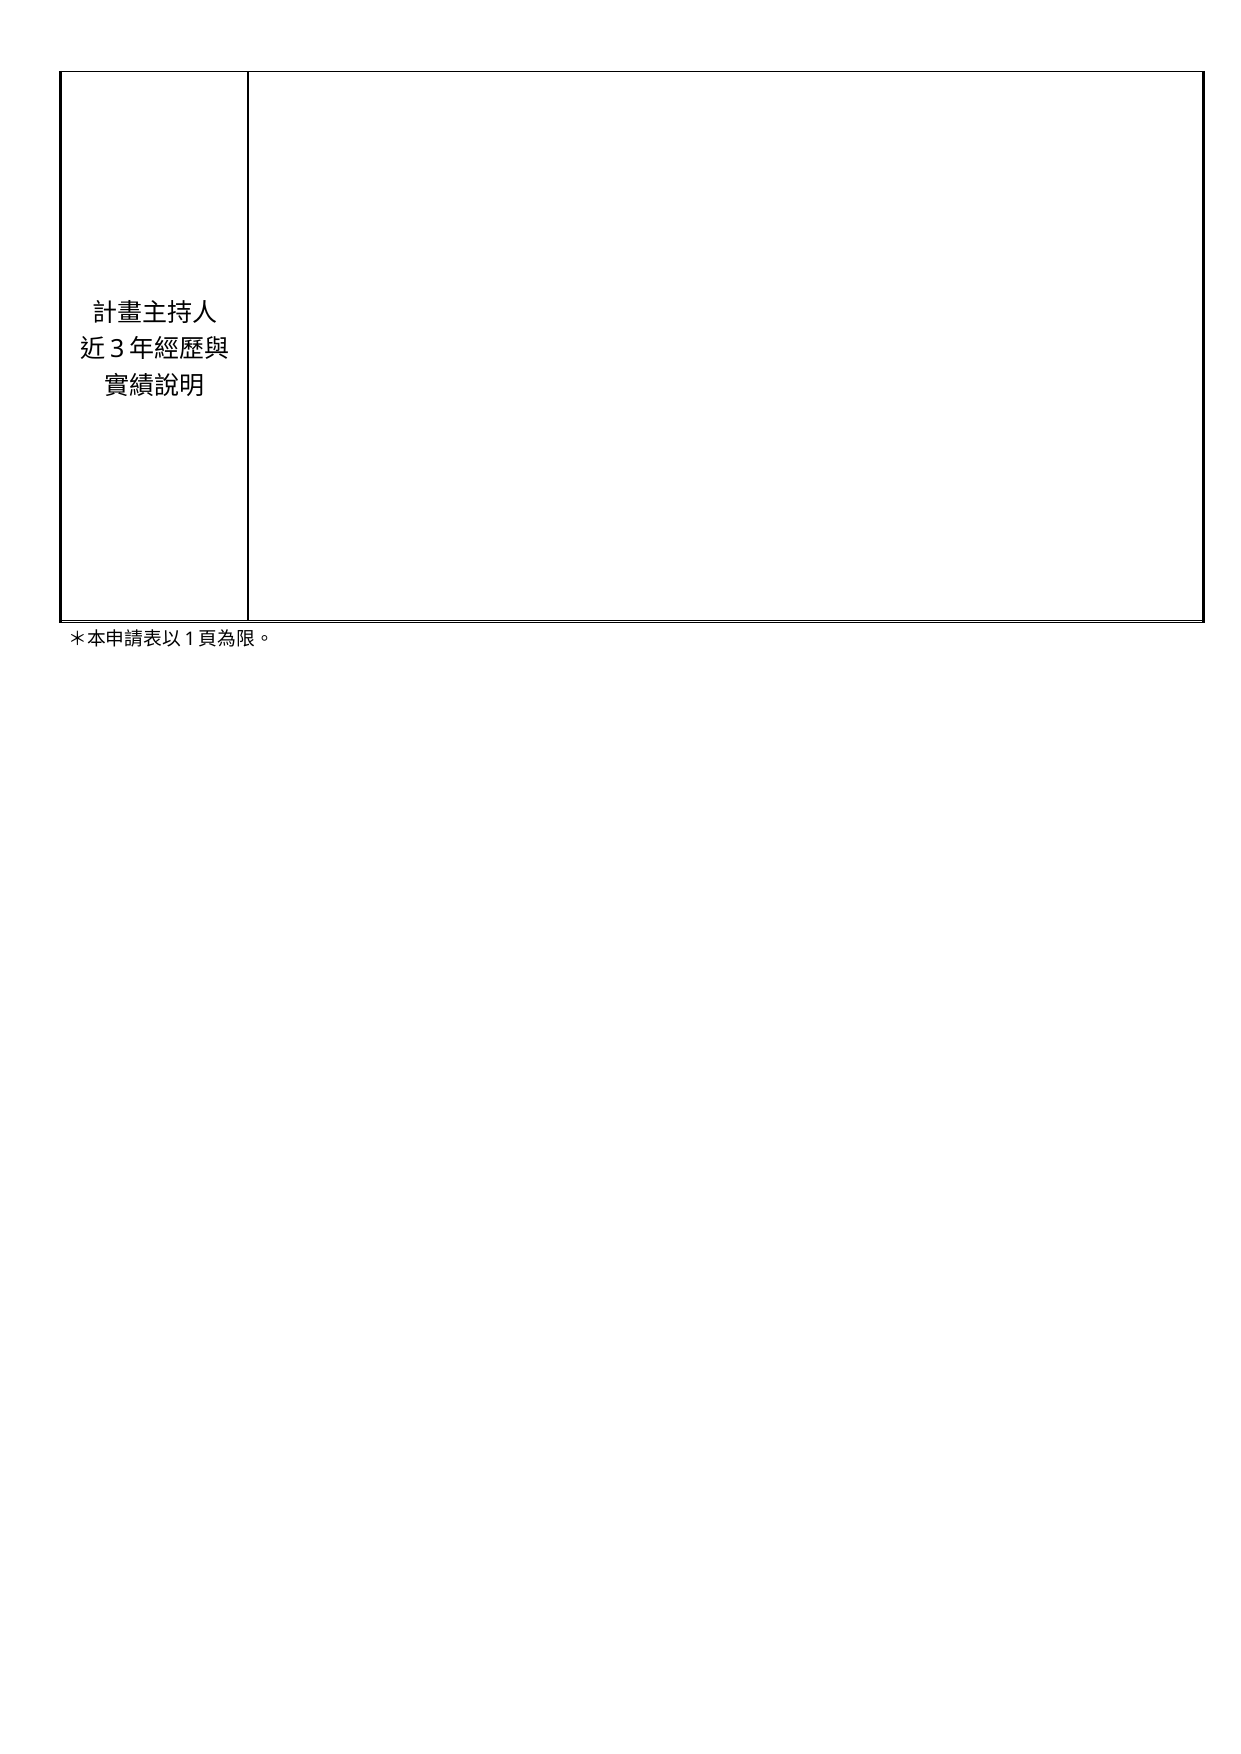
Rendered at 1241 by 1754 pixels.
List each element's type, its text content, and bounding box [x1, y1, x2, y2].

table_cell [249, 72, 1202, 620]
table_cell 計畫主持人 近3年經歷與實績說明 [62, 72, 247, 620]
text ＊本申請表以1頁為限。 [68, 623, 1122, 650]
